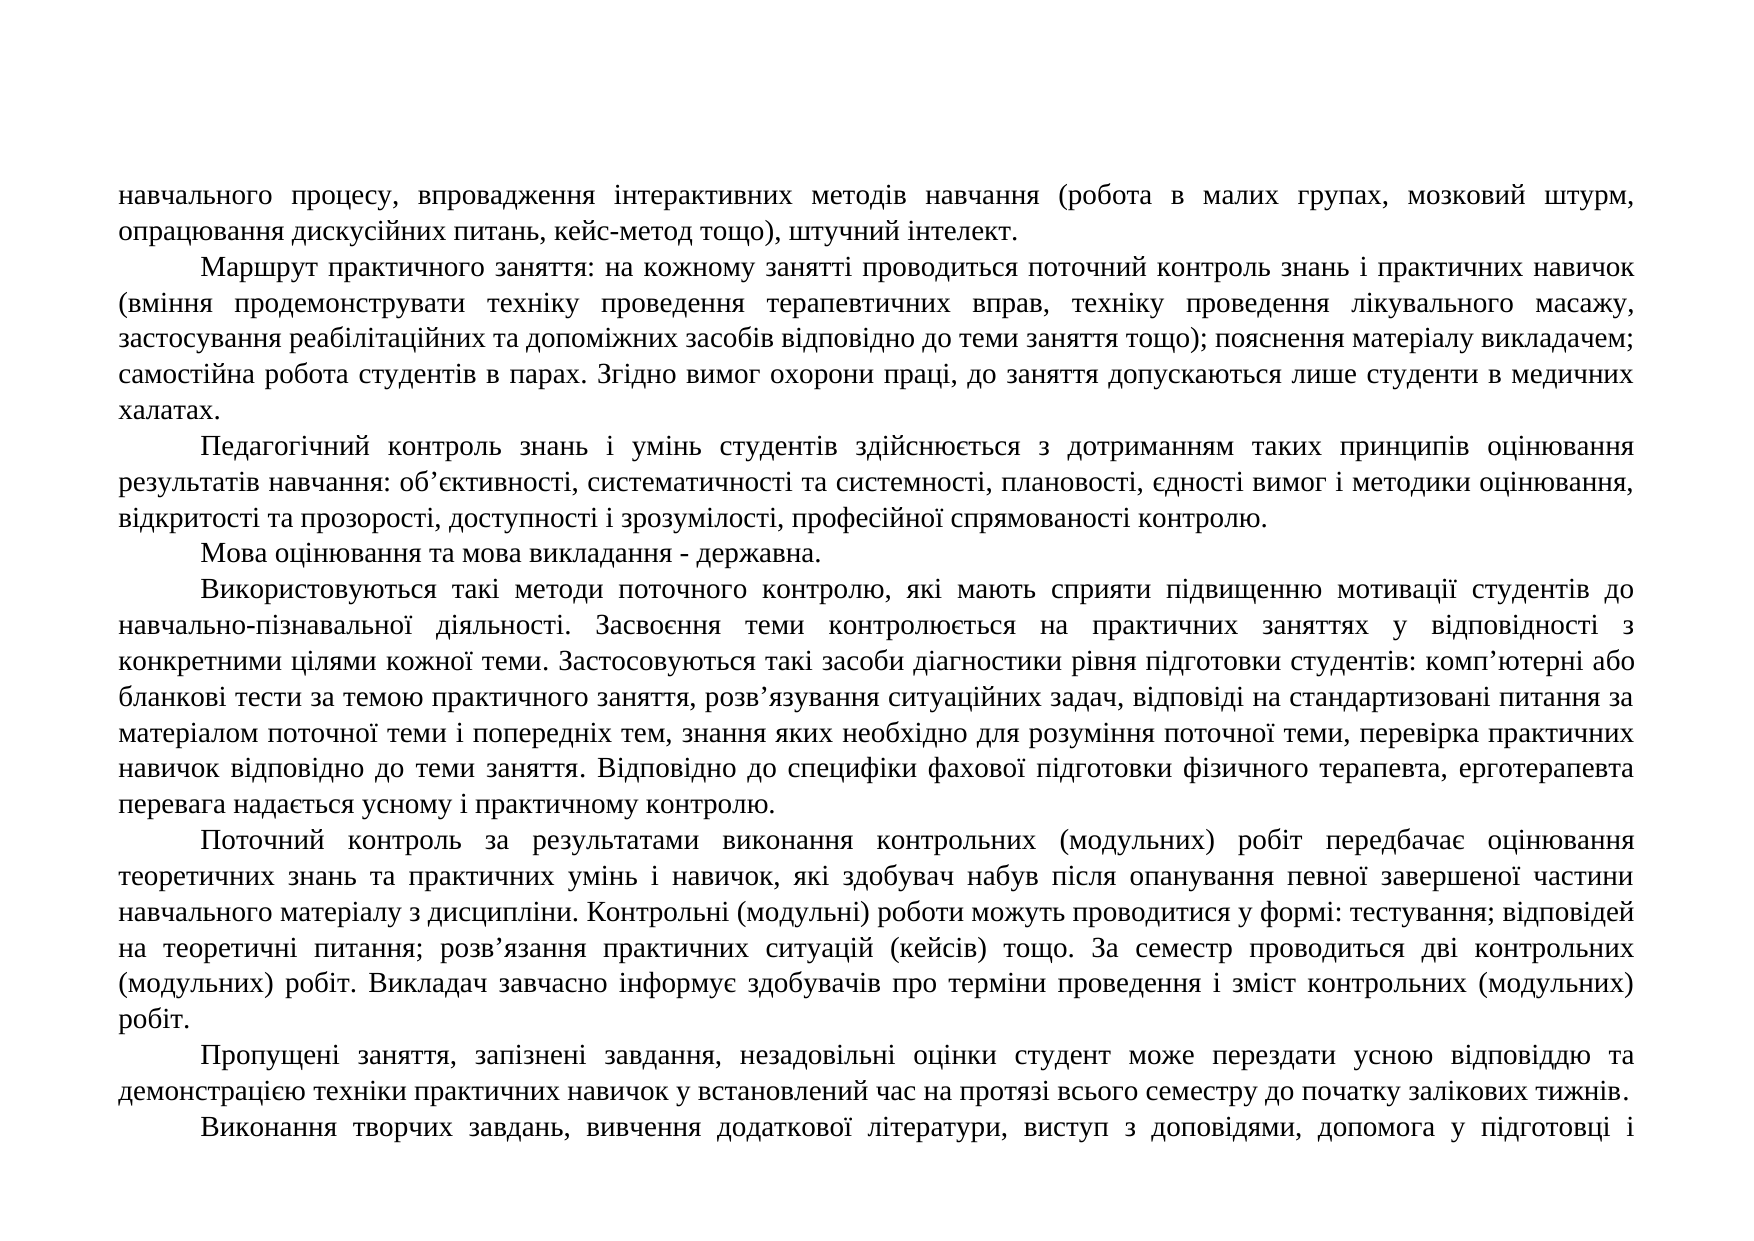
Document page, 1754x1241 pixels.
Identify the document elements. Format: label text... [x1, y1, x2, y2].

text Пропущені заняття, запізнені завдання, незадовільні оцінки студент може перездати усною відповіддю та демонстрацією техніки практичних навичок у встановлений час на протязі всього семестру до початку залікових тижнів. [118, 1037, 1636, 1107]
text Маршрут практичного заняття: на кожному занятті проводиться поточний контроль знань і практичних навичок (вміння продемонструвати техніку проведення терапевтичних вправ, техніку проведення лікувального масажу, застосування реабілітаційних та допоміжних засобів відповідно до теми заняття тощо); пояснення матеріалу викладачем; самостійна робота студентів в парах. Згідно вимог охорони праці, до заняття допускаються лише студенти в медичних халатах. [118, 249, 1636, 426]
text Мова оцінювання та мова викладання - державна. [118, 536, 1636, 569]
text Педагогічний контроль знань і умінь студентів здійснюється з дотриманням таких принципів оцінювання результатів навчання: об’єктивності, систематичності та системності, плановості, єдності вимог і методики оцінювання, відкритості та прозорості, доступності і зрозумілості, професійної спрямованості контролю. [118, 428, 1636, 533]
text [118, 177, 1636, 247]
text Використовуються такі методи поточного контролю, які мають сприяти підвищенню мотивації студентів до навчально-пізнавальної діяльності. Засвоєння теми контролюється на практичних заняттях у відповідності з конкретними цілями кожної теми. Застосовуються такі засоби діагностики рівня підготовки студентів: комп’ютерні або бланкові тести за темою практичного заняття, розв’язування ситуаційних задач, відповіді на стандартизовані питання за матеріалом поточної теми і попередніх тем, знання яких необхідно для розуміння поточної теми, перевірка практичних навичок відповідно до теми заняття. Відповідно до специфіки фахової підготовки фізичного терапевта, ерготерапевта перевага надається усному і практичному контролю. [118, 571, 1636, 820]
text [118, 1109, 1636, 1142]
text Поточний контроль за результатами виконання контрольних (модульних) робіт передбачає оцінювання теоретичних знань та практичних умінь і навичок, які здобувач набув після опанування певної завершеної частини навчального матеріалу з дисципліни. Контрольні (модульні) роботи можуть проводитися у формі: тестування; відповідей на теоретичні питання; розв’язання практичних ситуацій (кейсів) тощо. За семестр проводиться дві контрольних (модульних) робіт. Викладач завчасно інформує здобувачів про терміни проведення і зміст контрольних (модульних) робіт. [118, 822, 1636, 1035]
